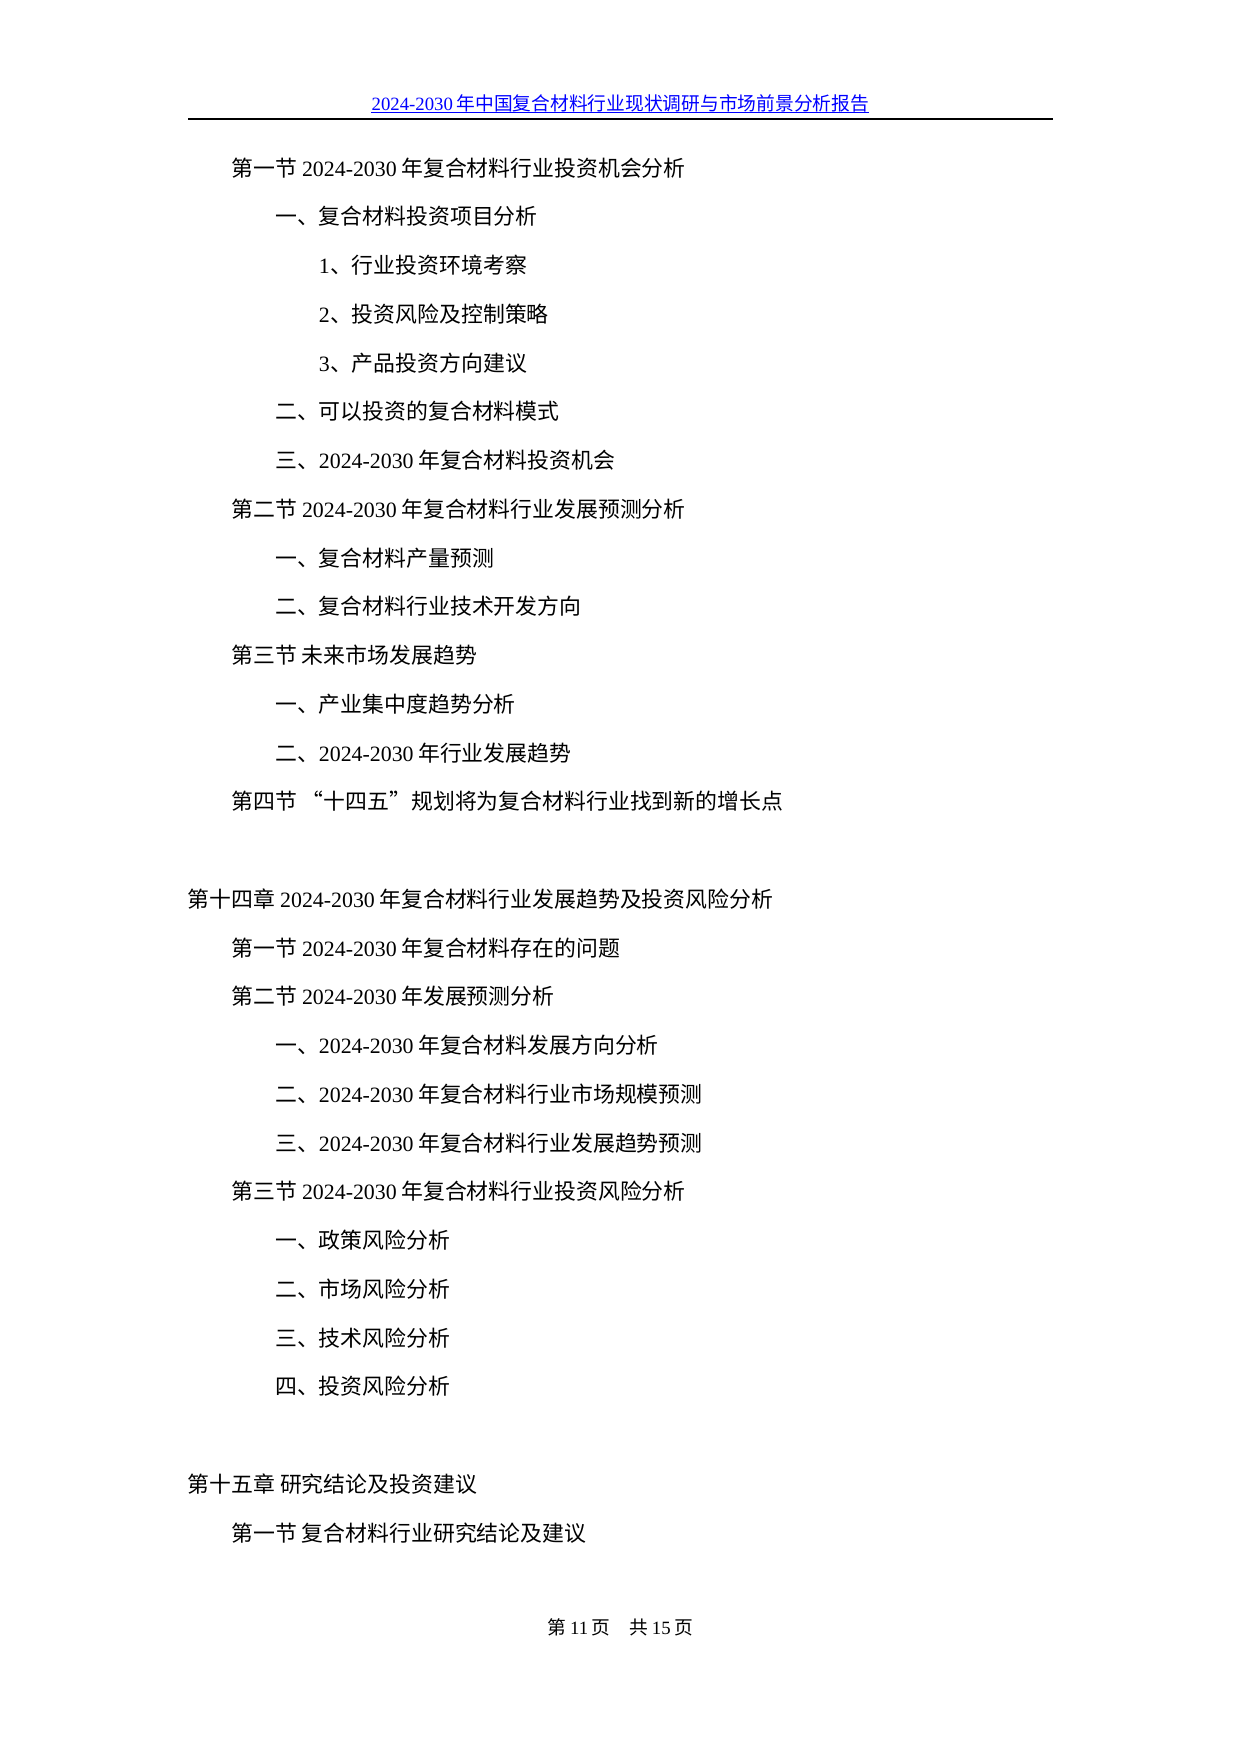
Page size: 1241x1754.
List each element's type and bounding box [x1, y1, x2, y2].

text [187, 150, 1053, 1548]
